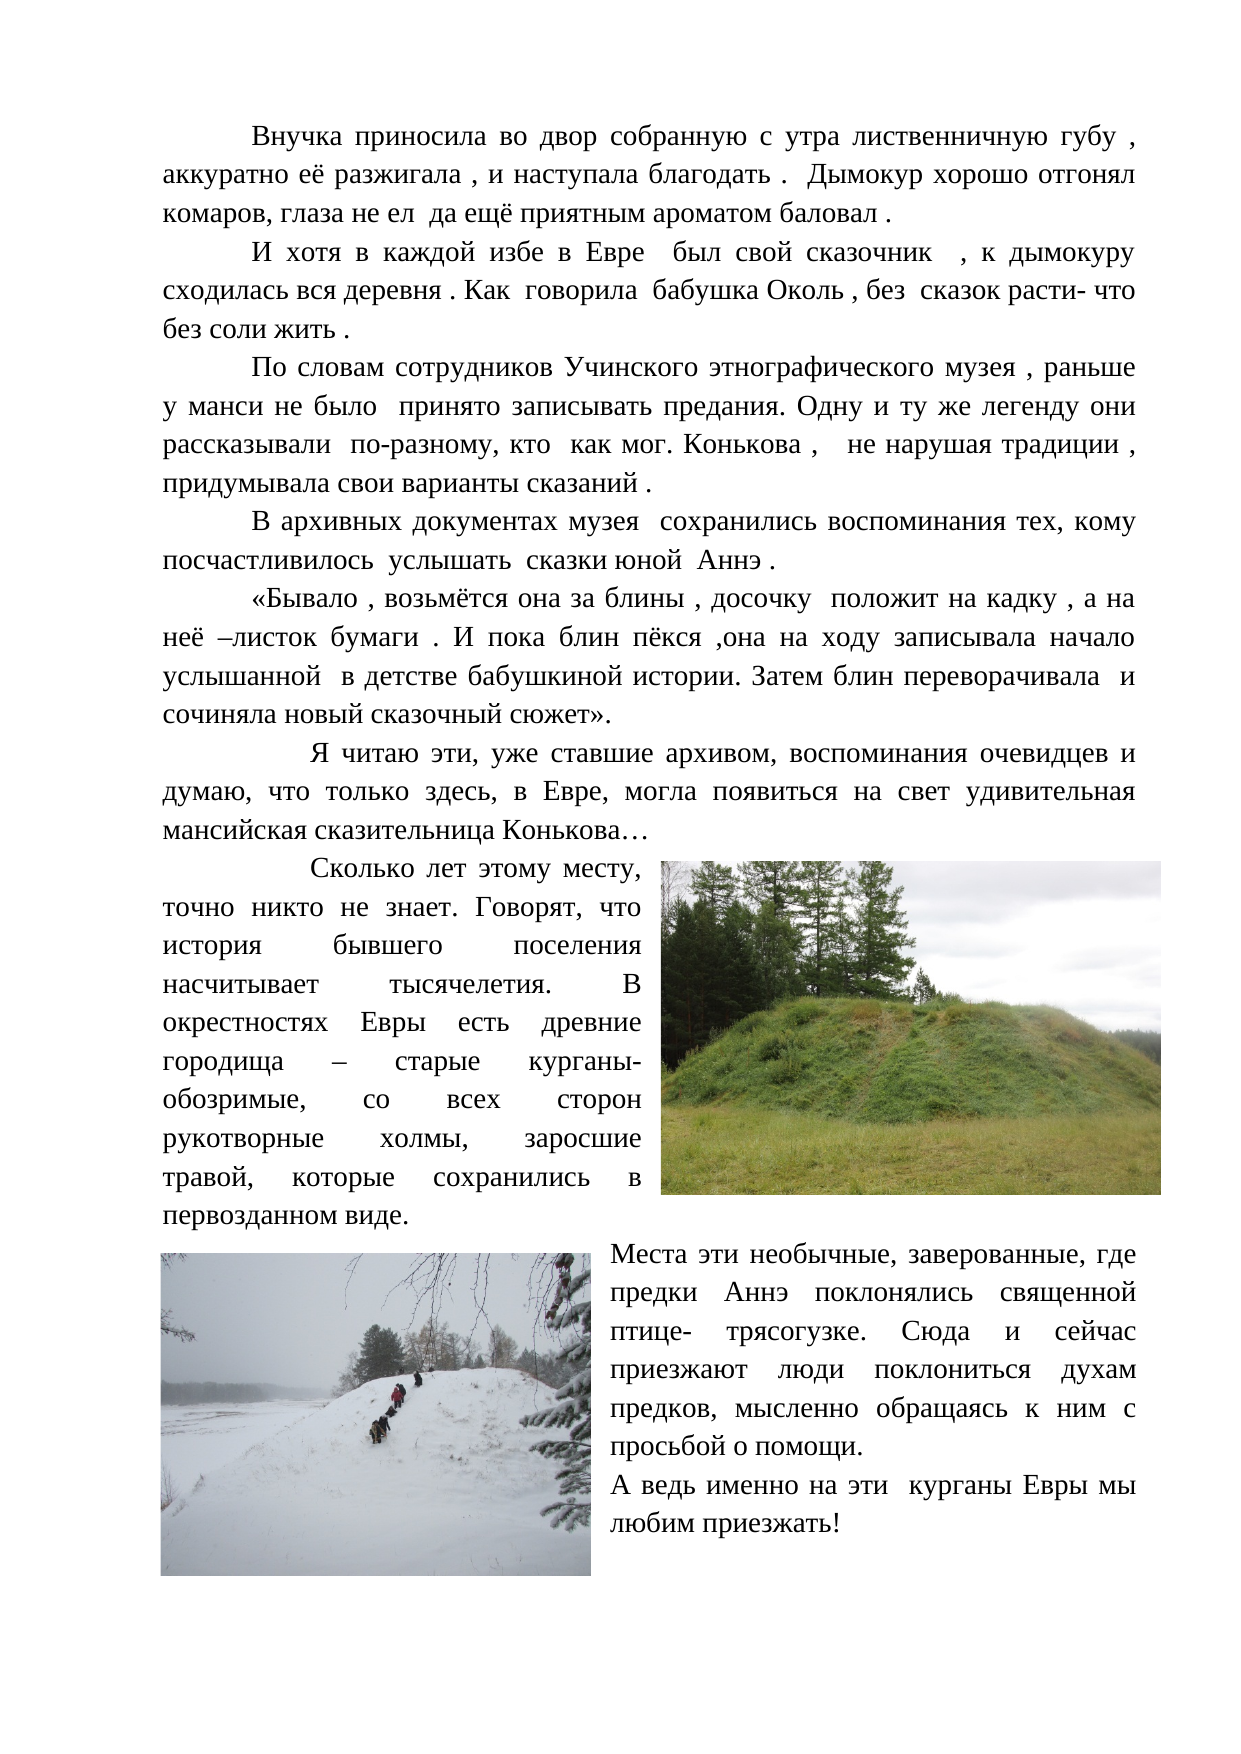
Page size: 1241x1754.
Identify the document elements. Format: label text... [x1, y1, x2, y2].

text Места эти необычные, заверованные, где предки Аннэ поклонялись священной птице- трясогузке. Сюда и сейчас приезжают люди поклониться духам предков, мысленно обращаясь к ним с просьбой о помощи. [162, 1236, 1137, 1462]
text И хотя в каждой избе в Евре был свой сказочник , к дымокуру сходилась вся деревня . Как говорила бабушка Околь , без сказок расти- что без соли жить . [162, 234, 1137, 344]
text Внучка приносила во двор собранную с утра лиственничную губу , аккуратно её разжигала , и наступала благодать . Дымокур хорошо отгонял комаров, глаза не ел да ещё приятным ароматом баловал . [162, 118, 1137, 229]
picture [160, 1253, 591, 1576]
picture [660, 861, 1161, 1195]
text «Бывало , возьмётся она за блины , досочку положит на кадку , а на неё –листок бумаги . И пока блин пёкся ,она на ходу записывала начало услышанной в детстве бабушкиной истории. Затем блин переворачивала и сочиняла новый сказочный сюжет». [162, 581, 1137, 730]
text По словам сотрудников Учинского этнографического музея , раньше у манси не было принято записывать предания. Одну и ту же легенду они рассказывали по-разному, кто как мог. Конькова , не нарушая традиции , придумывала свои варианты сказаний . [162, 349, 1137, 498]
text В архивных документах музея сохранились воспоминания тех, кому посчастливилось услышать сказки юной Аннэ . [162, 503, 1137, 576]
text А ведь именно на эти курганы Евры мы любим приезжать! [591, 1467, 1137, 1539]
text Я читаю эти, уже ставшие архивом, воспоминания очевидцев и думаю, что только здесь, в Евре, могла появиться на свет удивительная мансийская сказительница Конькова… [162, 735, 1137, 845]
